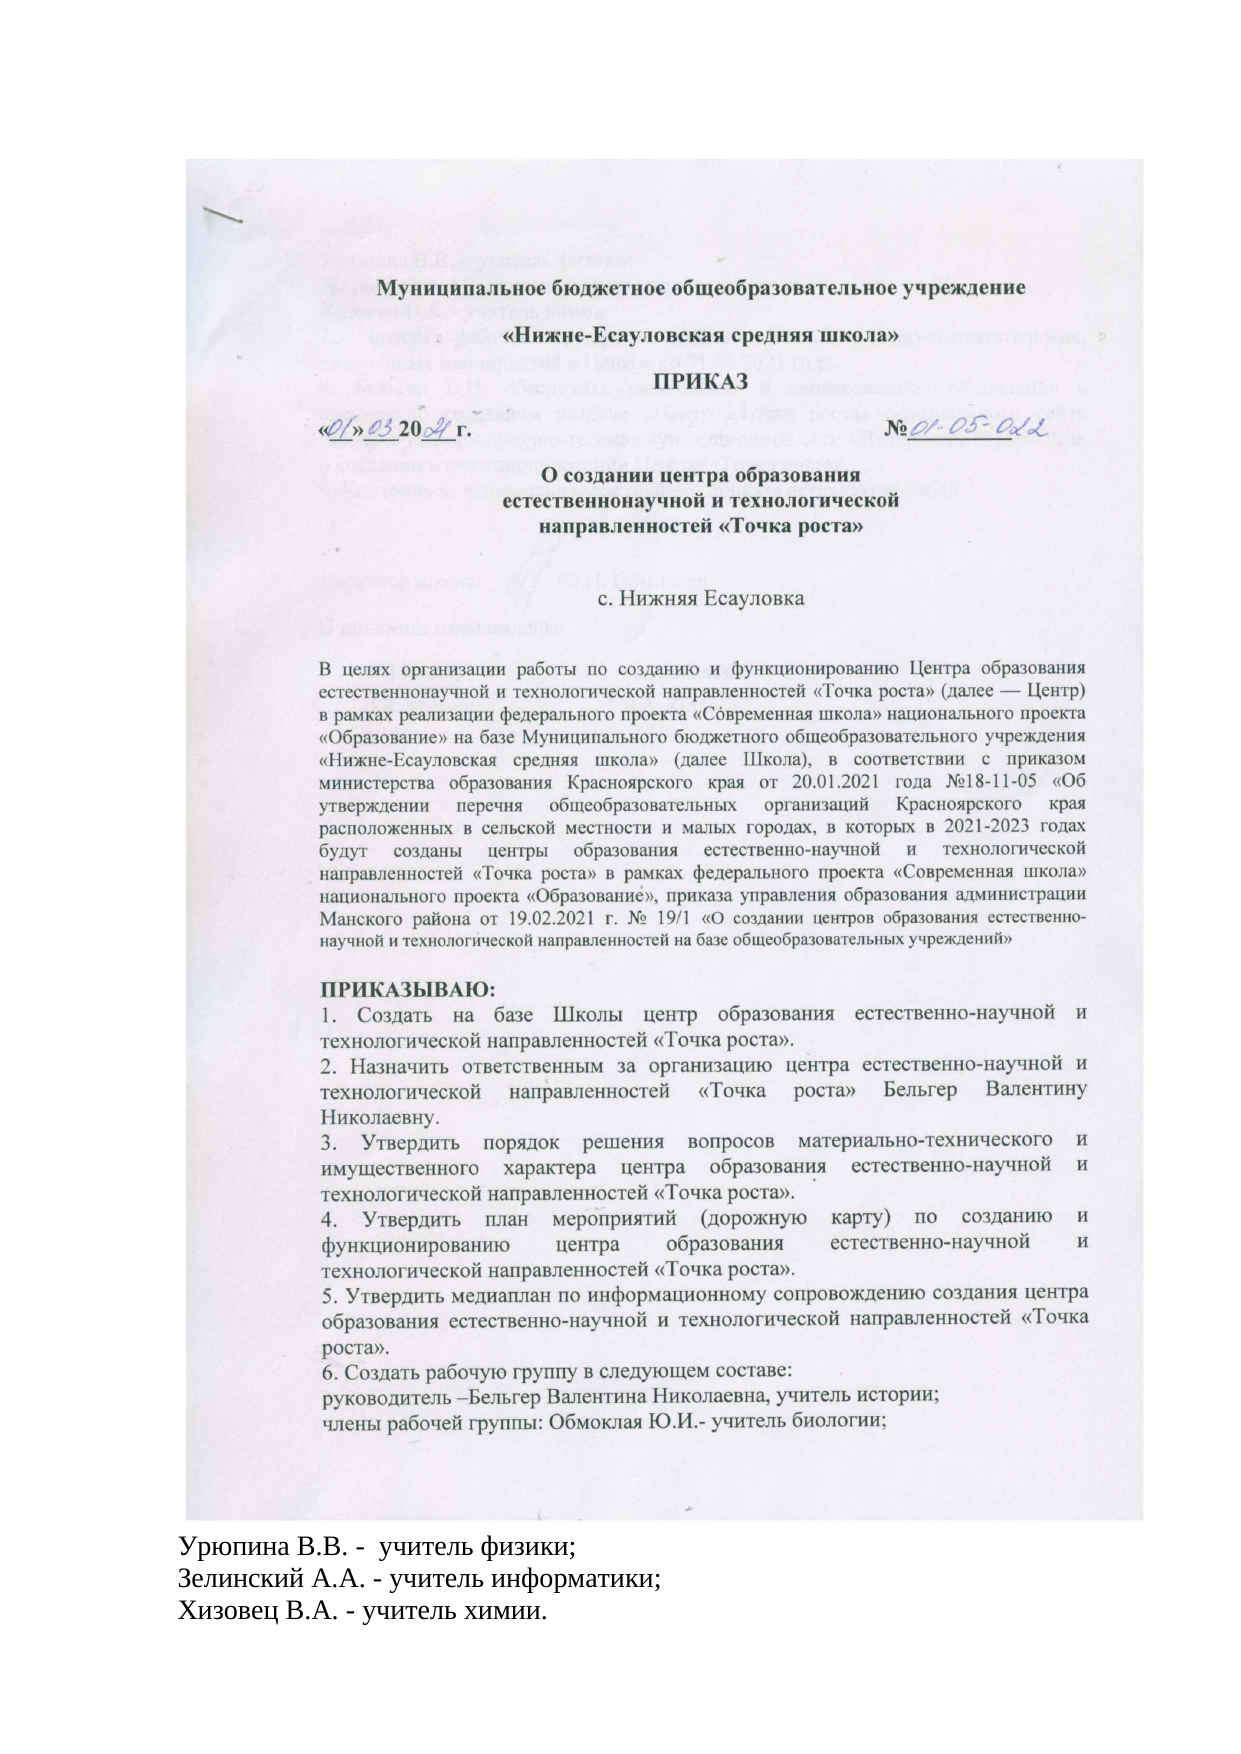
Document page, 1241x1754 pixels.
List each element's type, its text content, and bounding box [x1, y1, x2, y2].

text Зелинский А.А. - учитель информатики; [177, 1561, 1152, 1593]
text Хизовец В.А. - учитель химии. [177, 1593, 1152, 1626]
text Урюпина В.В. - учитель физики; [177, 1529, 1152, 1561]
picture [177, 150, 1152, 1529]
